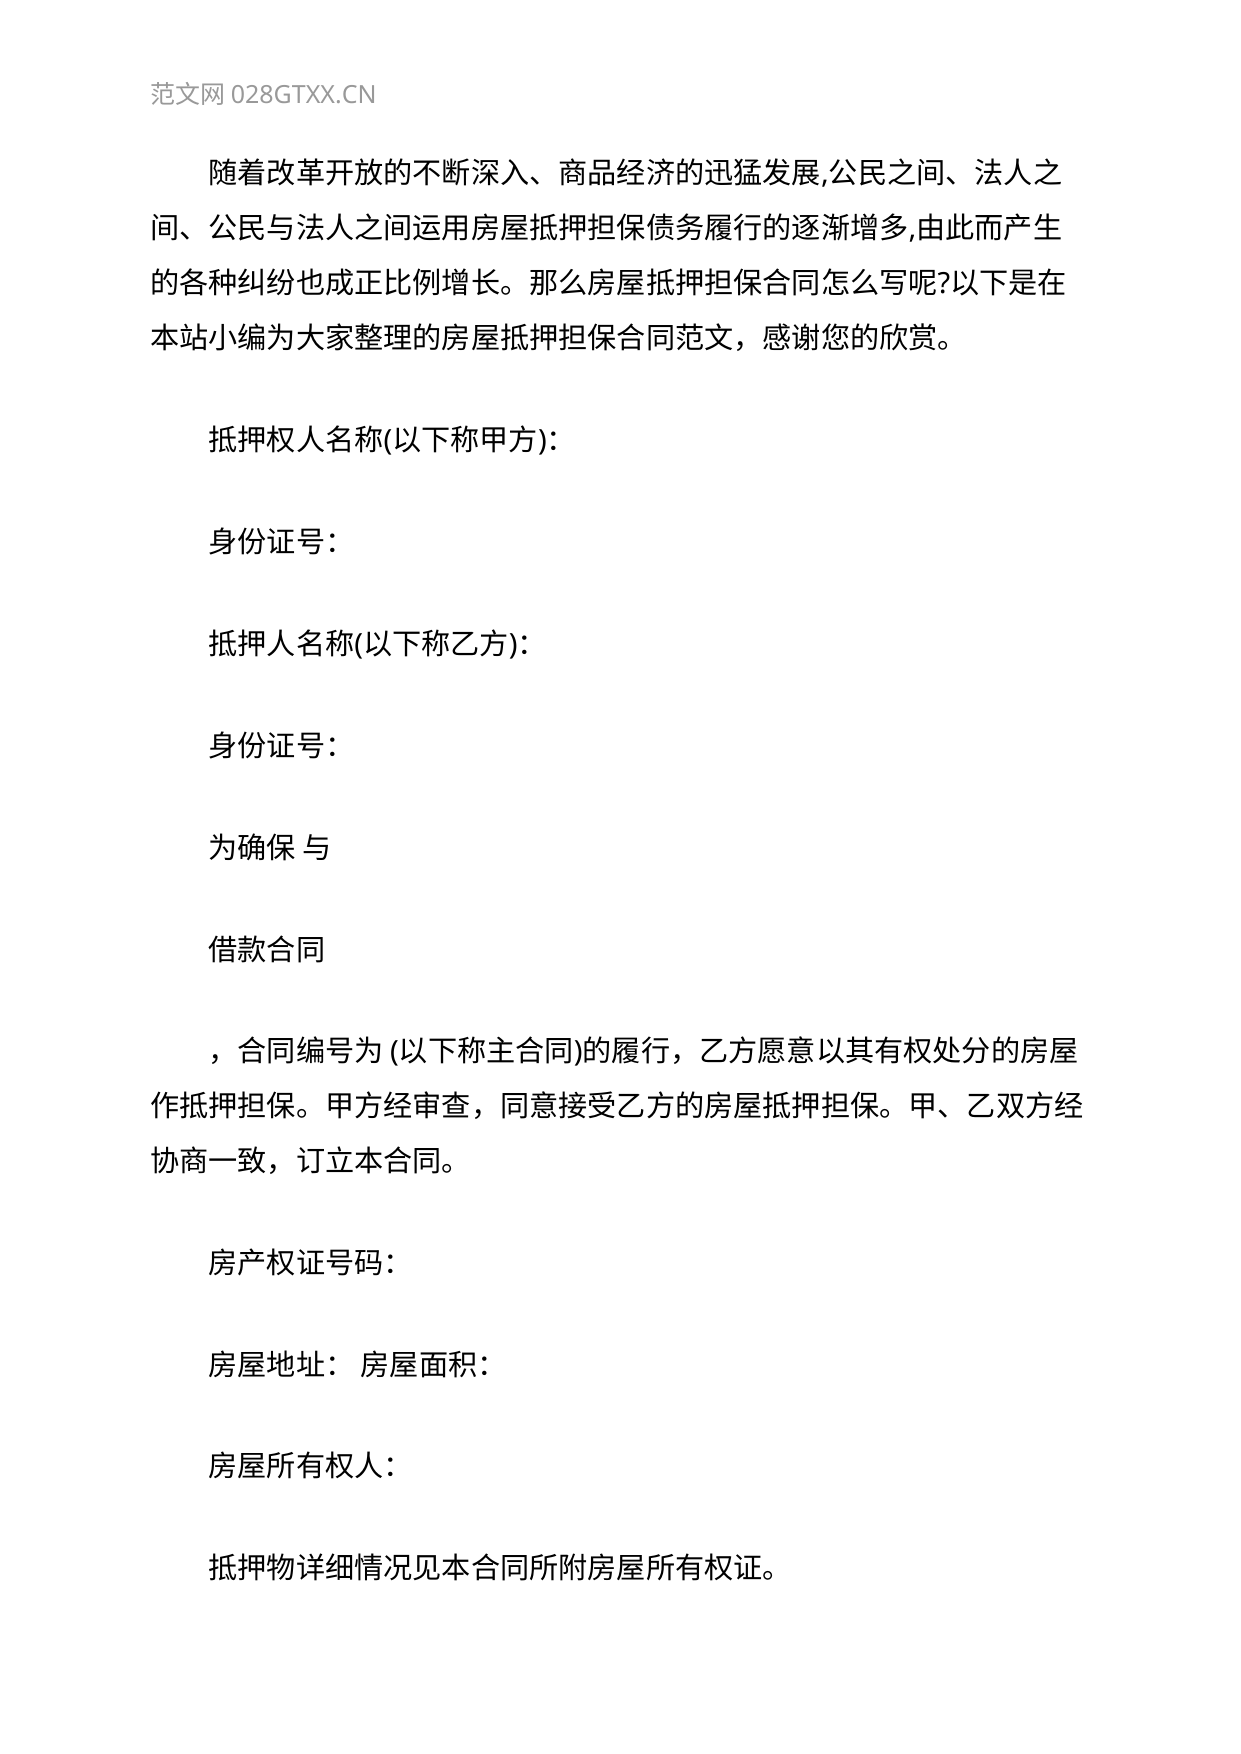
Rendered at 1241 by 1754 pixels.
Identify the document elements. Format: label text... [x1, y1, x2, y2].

text 抵押人名称(以下称乙方)： [150, 621, 1090, 663]
text 身份证号： [150, 519, 1090, 561]
text 借款合同 [150, 926, 1090, 968]
text 为确保 与 [150, 824, 1090, 867]
text 抵押物详细情况见本合同所附房屋所有权证。 [150, 1545, 1090, 1587]
text 房屋地址： 房屋面积： [150, 1341, 1090, 1383]
text 房产权证号码： [150, 1239, 1090, 1282]
text 随着改革开放的不断深入、商品经济的迅猛发展,公民之间、法人之间、公民与法人之间运用房屋抵押担保债务履行的逐渐增多,由此而产生的各种纠纷也成正比例增长。那么房屋抵押担保合同怎么写呢?以下是在本站小编为大家整理的房屋抵押担保合同范文，感谢您的欣赏。 [150, 150, 1090, 357]
text 房屋所有权人： [150, 1443, 1090, 1485]
text 身份证号： [150, 722, 1090, 765]
text ，合同编号为 (以下称主合同)的履行，乙方愿意以其有权处分的房屋作抵押担保。甲方经审查，同意接受乙方的房屋抵押担保。甲、乙双方经协商一致，订立本合同。 [150, 1028, 1090, 1180]
text 抵押权人名称(以下称甲方)： [150, 417, 1090, 459]
